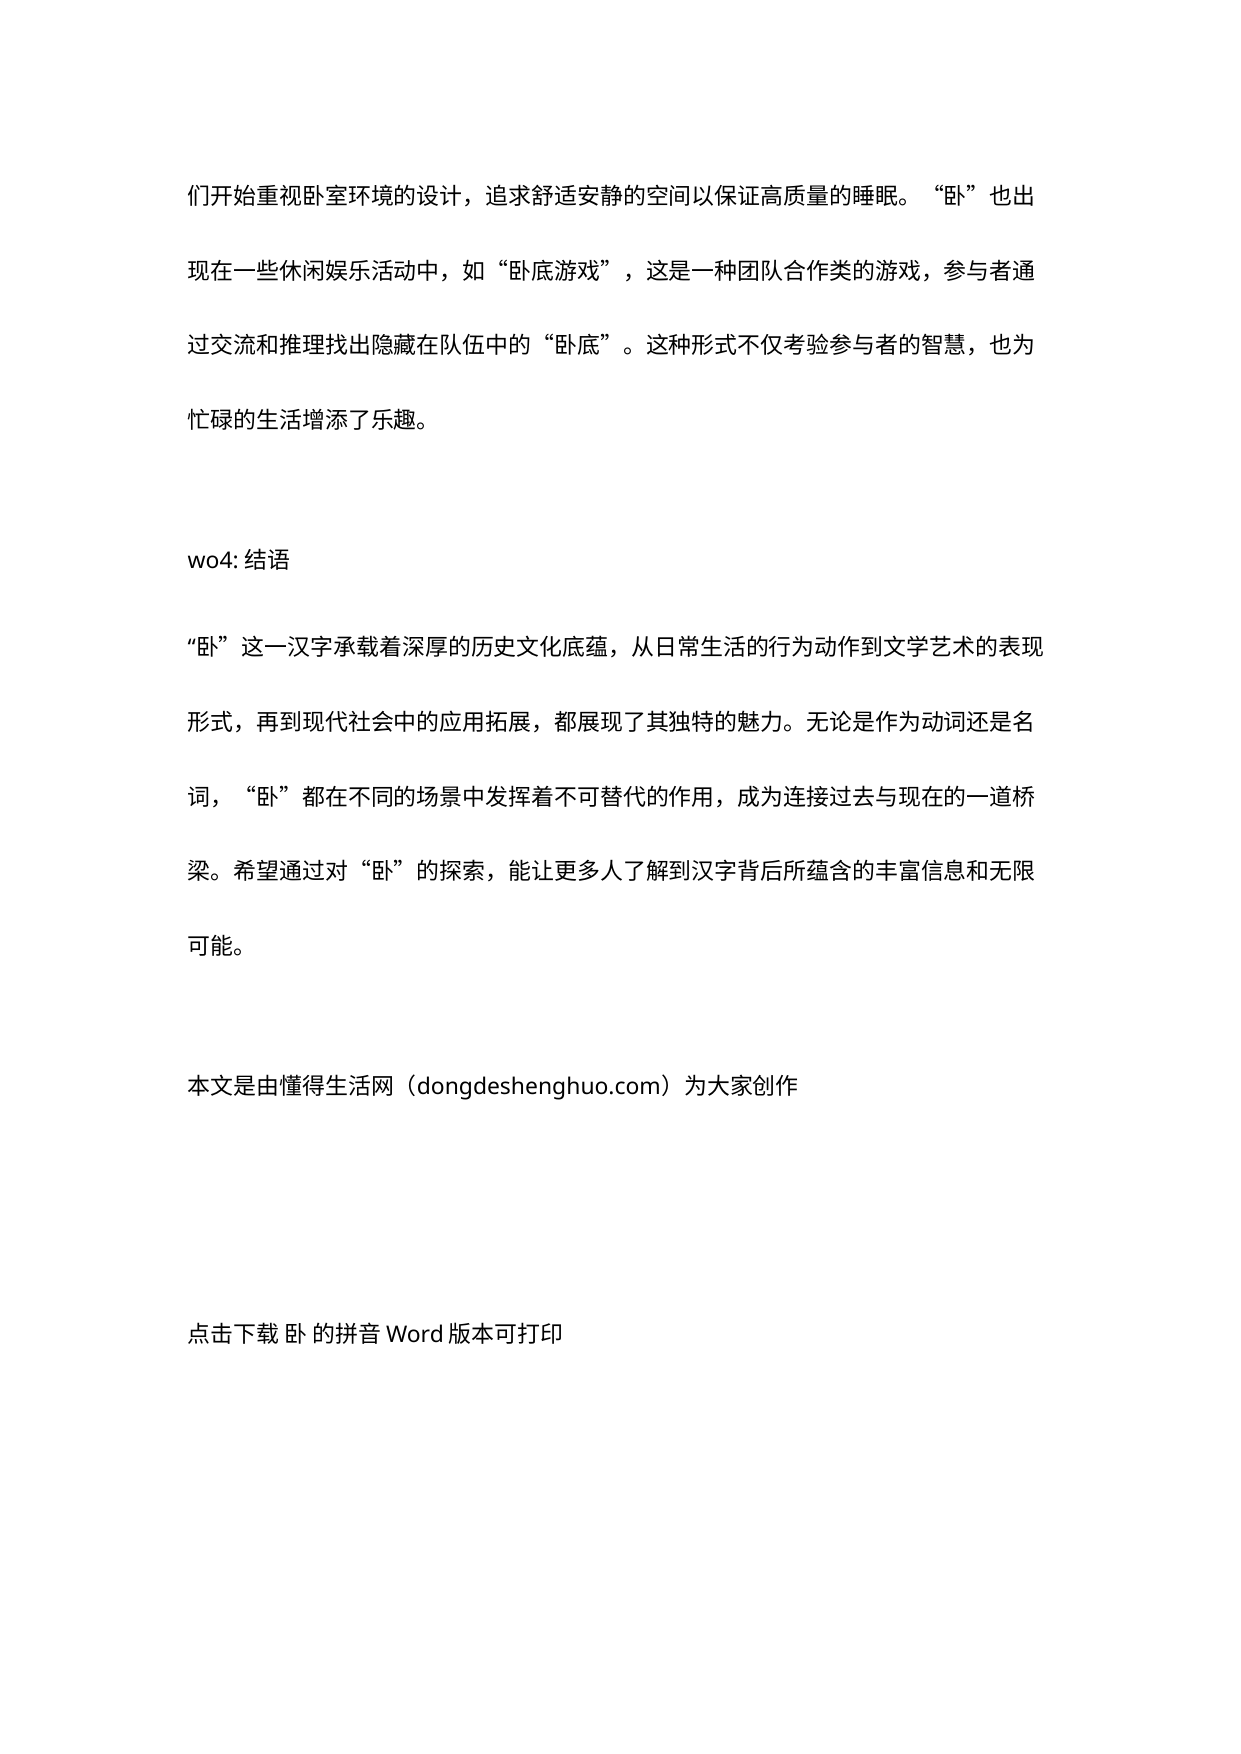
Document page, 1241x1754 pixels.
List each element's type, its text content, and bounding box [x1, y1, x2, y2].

text 本文是由懂得生活网（dongdeshenghuo.com）为大家创作 [187, 1052, 1053, 1117]
text 点击下载 卧 的拼音Word版本可打印 [187, 1301, 1053, 1366]
text “卧”这一汉字承载着深厚的历史文化底蕴，从日常生活的行为动作到文学艺术的表现形式，再到现代社会中的应用拓展，都展现了其独特的魅力。无论是作为动词还是名词，“卧”都在不同的场景中发挥着不可替代的作用，成为连接过去与现在的一道桥梁。希望通过对“卧”的探索，能让更多人了解到汉字背后所蕴含的丰富信息和无限可能。 [187, 613, 1053, 977]
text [187, 162, 1053, 451]
text wo4: 结语 [187, 526, 1053, 591]
